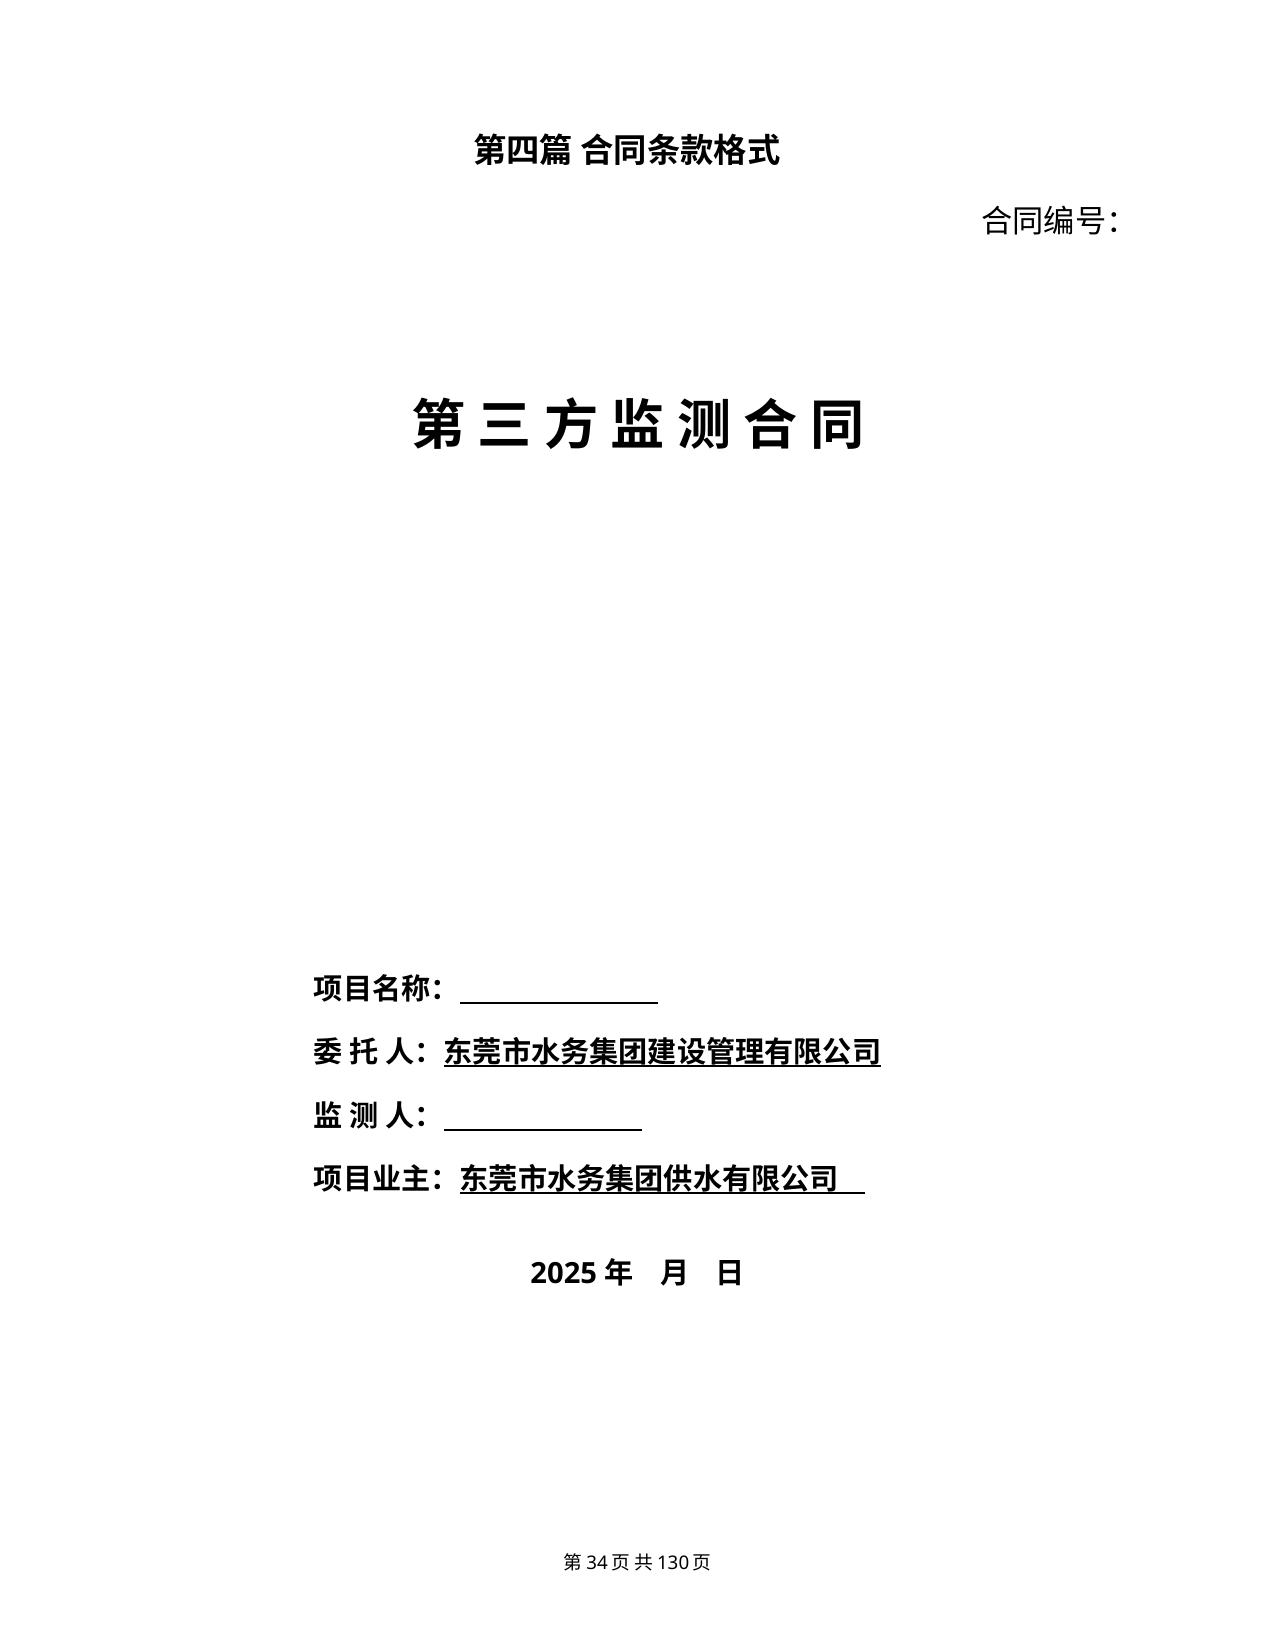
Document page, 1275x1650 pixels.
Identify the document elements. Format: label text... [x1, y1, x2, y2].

text 委 托 人：东莞市水务集团建设管理有限公司 [109, 1029, 1166, 1071]
text 项目业主：东莞市水务集团供水有限公司 [109, 1156, 1166, 1198]
text 第四篇 合同条款格式 [87, 124, 1166, 172]
text 项目名称： [109, 966, 1166, 1008]
text 第 三 方 监 测 合 同 [109, 382, 1166, 460]
text 合同编号： [109, 196, 1137, 242]
text 监 测 人： [109, 1092, 1166, 1135]
text 2025 年 月 日 [109, 1249, 1166, 1292]
